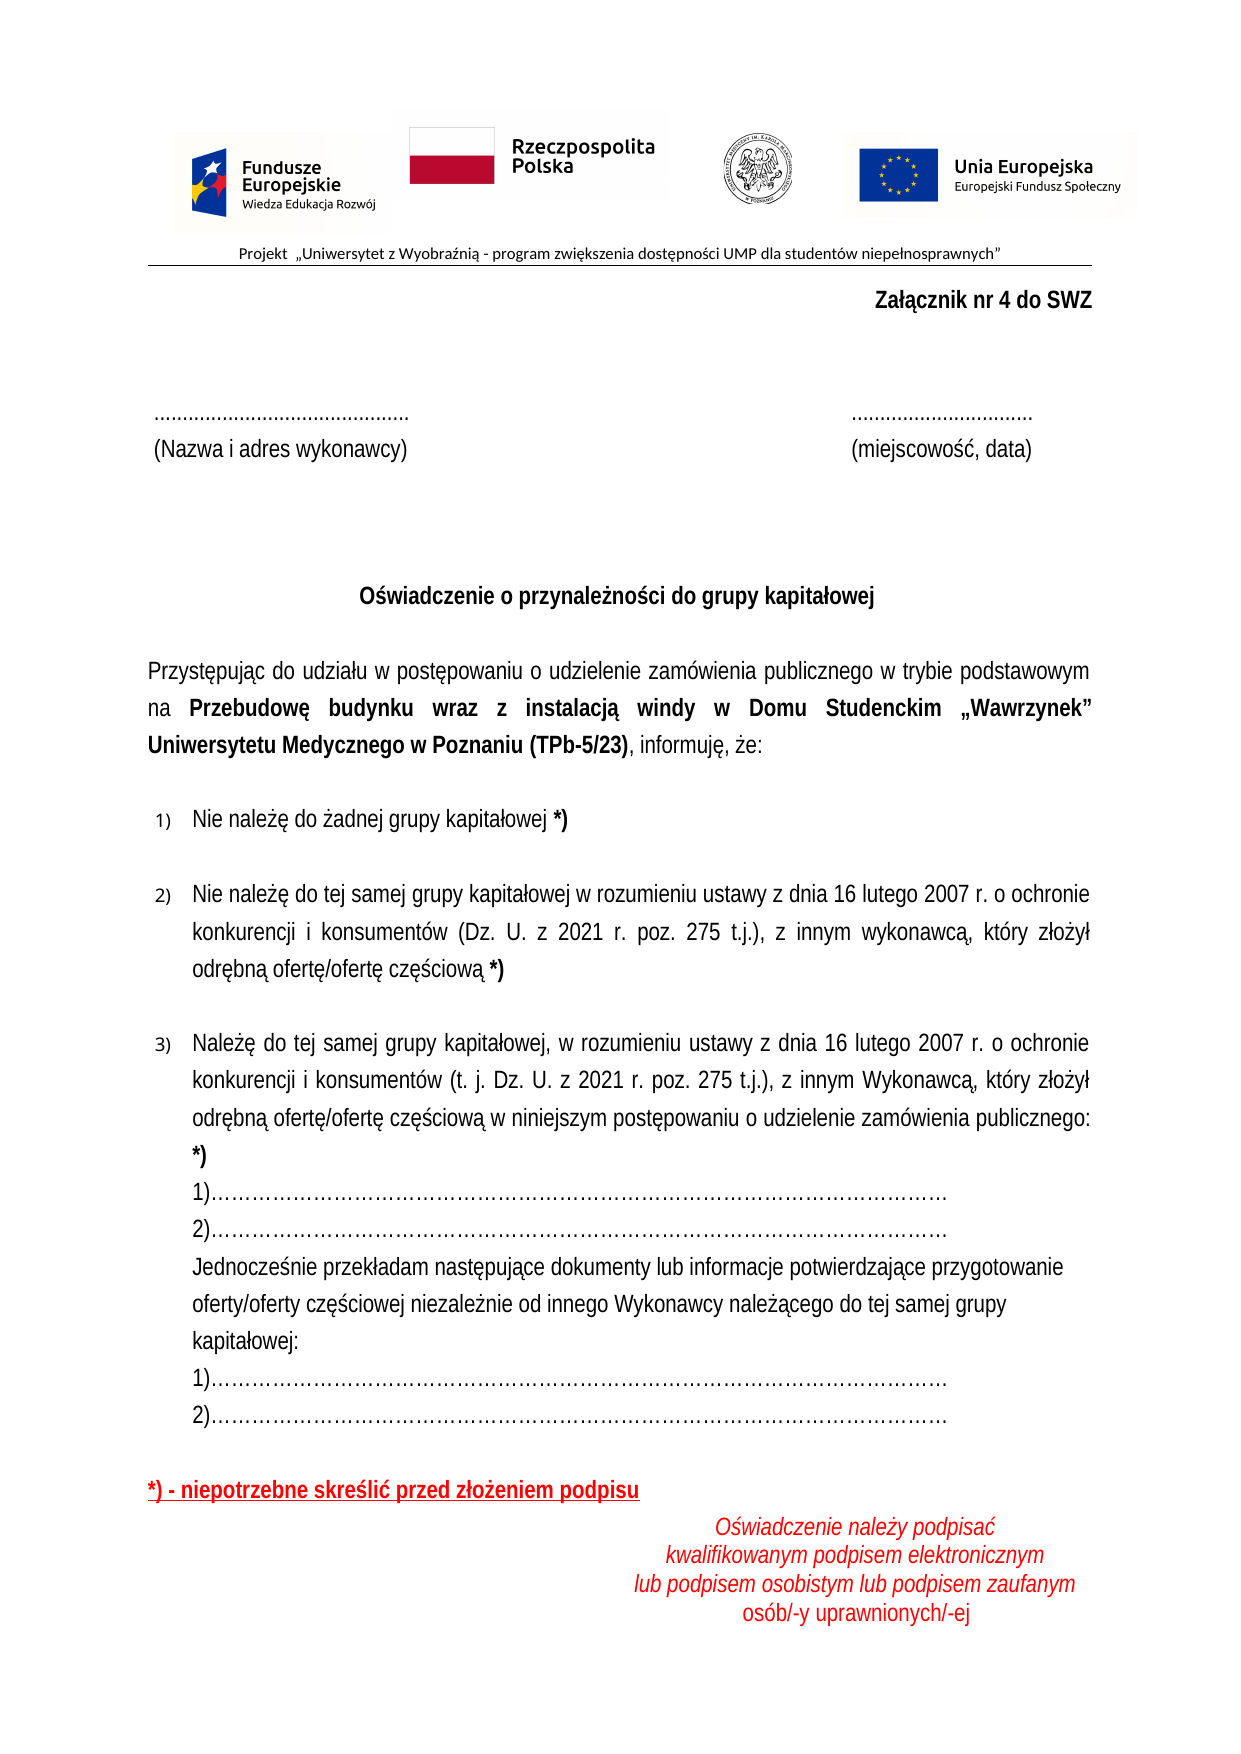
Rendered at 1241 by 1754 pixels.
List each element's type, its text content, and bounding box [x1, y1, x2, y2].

list Nie należę do tej samej grupy kapitałowej w rozumieniu ustawy z dnia 16 lutego 2007 r. o ochronie konkurencji i konsumentów (Dz. U. z 2021 r. poz. 275 t.j.), z innym wykonawcą, który złożył odrębną ofertę/ofertę częściową *) [154, 879, 1092, 982]
text 1)……………………………………………………………………………………………… [192, 1177, 1092, 1206]
text lub podpisem osobistym lub podpisem zaufanym [148, 1569, 1092, 1598]
text Przystępując do udziału w postępowaniu o udzielenie zamówienia publicznego w trybie podstawowym na Przebudowę budynku wraz z instalacją windy w Domu Studenckim „Wawrzynek” Uniwersytetu Medycznego w Poznaniu (TPb-5/23), informuję, że: [148, 656, 1092, 759]
picture [842, 132, 1138, 219]
text ............................................. ................................ [154, 397, 1087, 425]
text Załącznik nr 4 do SWZ [148, 285, 1092, 314]
text kwalifikowanym podpisem elektronicznym [148, 1540, 1092, 1569]
text (Nazwa i adres wykonawcy) (miejscowość, data) [154, 434, 1087, 462]
picture [723, 133, 792, 203]
text 1)……………………………………………………………………………………………… [192, 1363, 1092, 1392]
text *) - niepotrzebne skreślić przed złożeniem podpisu [148, 1474, 1092, 1503]
text osób/-y uprawnionych/-ej [148, 1598, 1092, 1626]
text Oświadczenie należy podpisać [148, 1512, 1092, 1540]
list Nie należę do żadnej grupy kapitałowej *) [154, 804, 1092, 833]
text 2)……………………………………………………………………………………………… [192, 1400, 1092, 1429]
text 2)……………………………………………………………………………………………… [192, 1214, 1092, 1243]
text Oświadczenie o przynależności do grupy kapitałowej [148, 581, 1087, 610]
picture [175, 109, 670, 234]
text Jednocześnie przekładam następujące dokumenty lub informacje potwierdzające przygotowanie oferty/oferty częściowej niezależnie od innego Wykonawcy należącego do tej samej grupy kapitałowej: [192, 1251, 1092, 1354]
list Należę do tej samej grupy kapitałowej, w rozumieniu ustawy z dnia 16 lutego 2007 r. o ochronie konkurencji i konsumentów (t. j. Dz. U. z 2021 r. poz. 275 t.j.), z innym Wykonawcą, który złożył odrębną ofertę/ofertę częściową w niniejszym postępowaniu o udzielenie zamówienia publicznego: *) [154, 1028, 1092, 1168]
